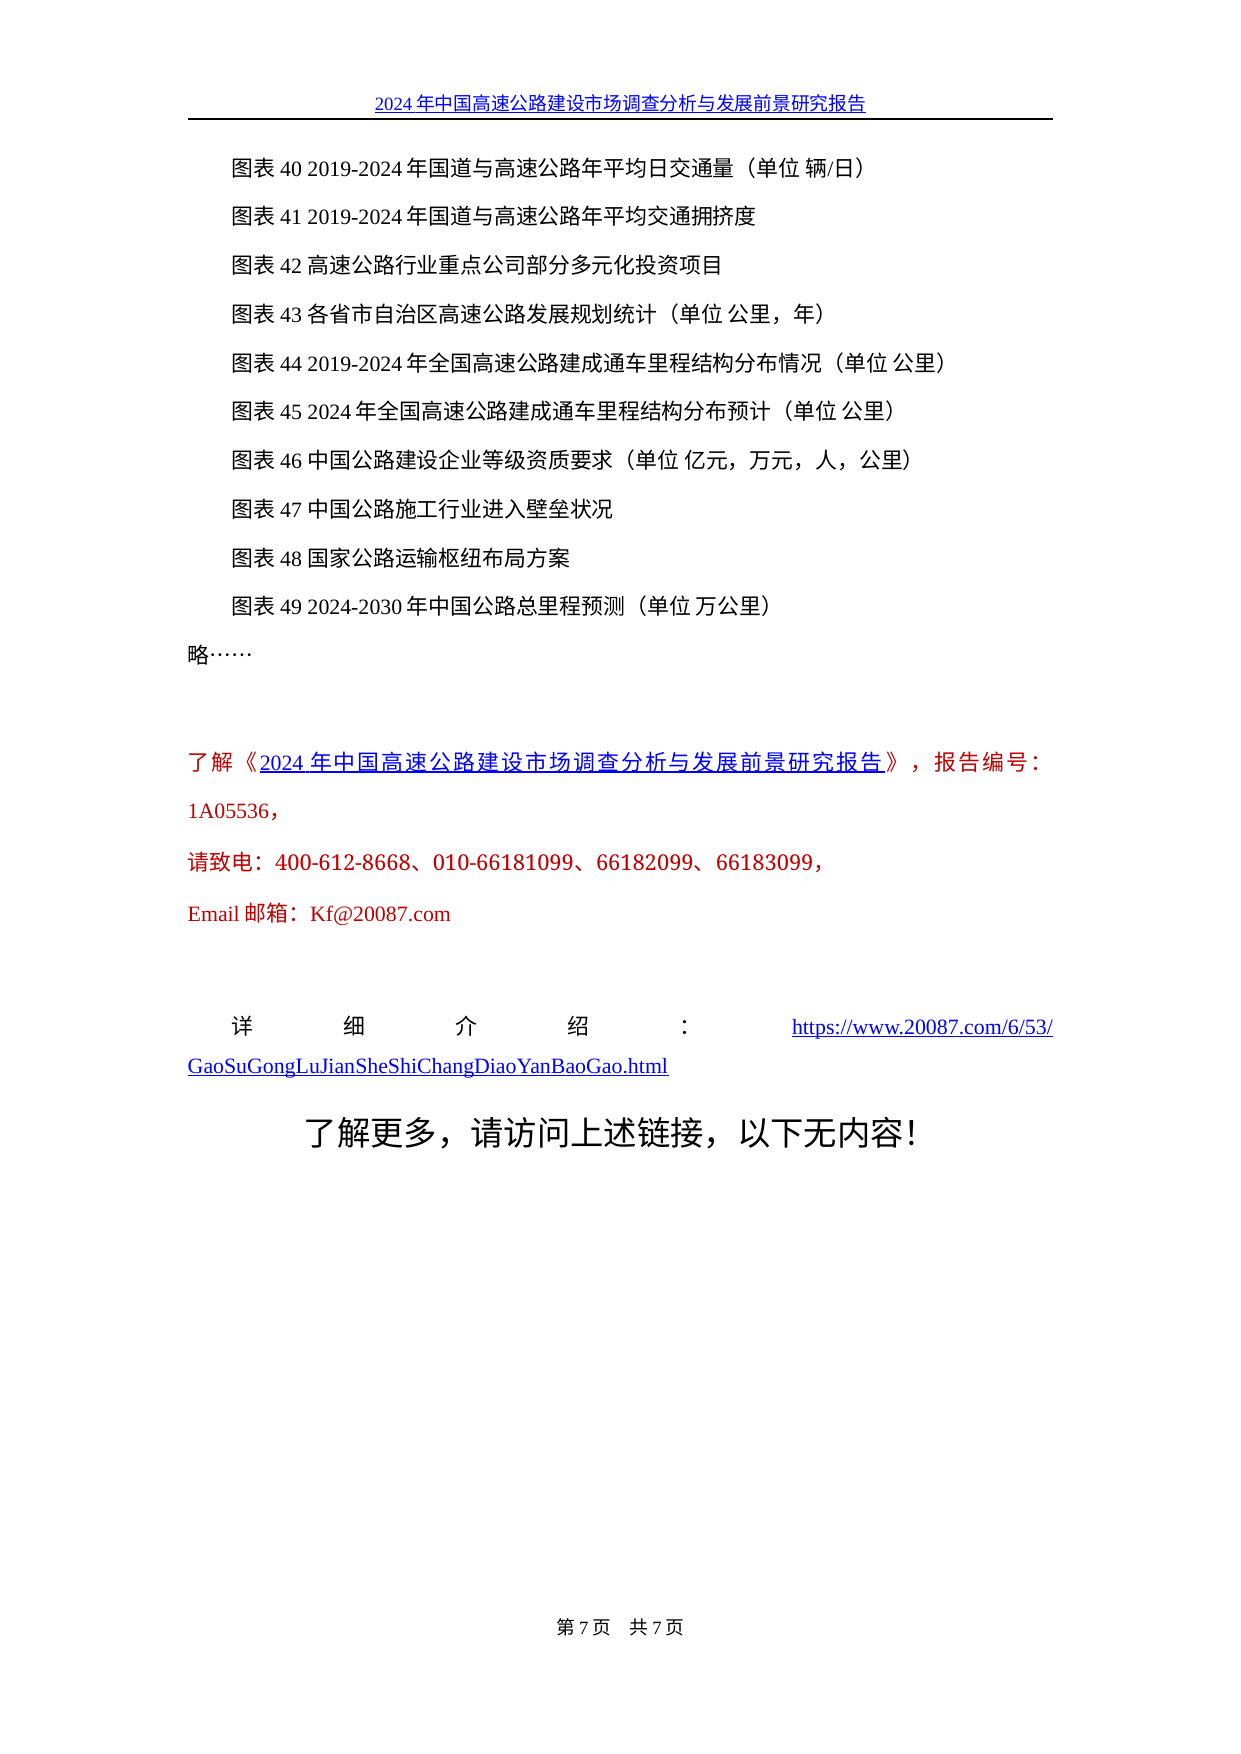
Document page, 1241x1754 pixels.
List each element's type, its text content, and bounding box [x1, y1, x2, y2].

text 了解《2024年中国高速公路建设市场调查分析与发展前景研究报告》，报告编号：1A05536， [187, 744, 1053, 825]
text Email邮箱：Kf@20087.com [187, 896, 1053, 928]
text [187, 150, 1053, 670]
text 详细介绍：https://www.20087.com/6/53/GaoSuGongLuJianSheShiChangDiaoYanBaoGao.html [187, 1009, 1053, 1082]
text 请致电：400-612-8668、010-66181099、66182099、66183099， [187, 844, 1053, 877]
title 了解更多，请访问上述链接，以下无内容！ [187, 1098, 1053, 1163]
